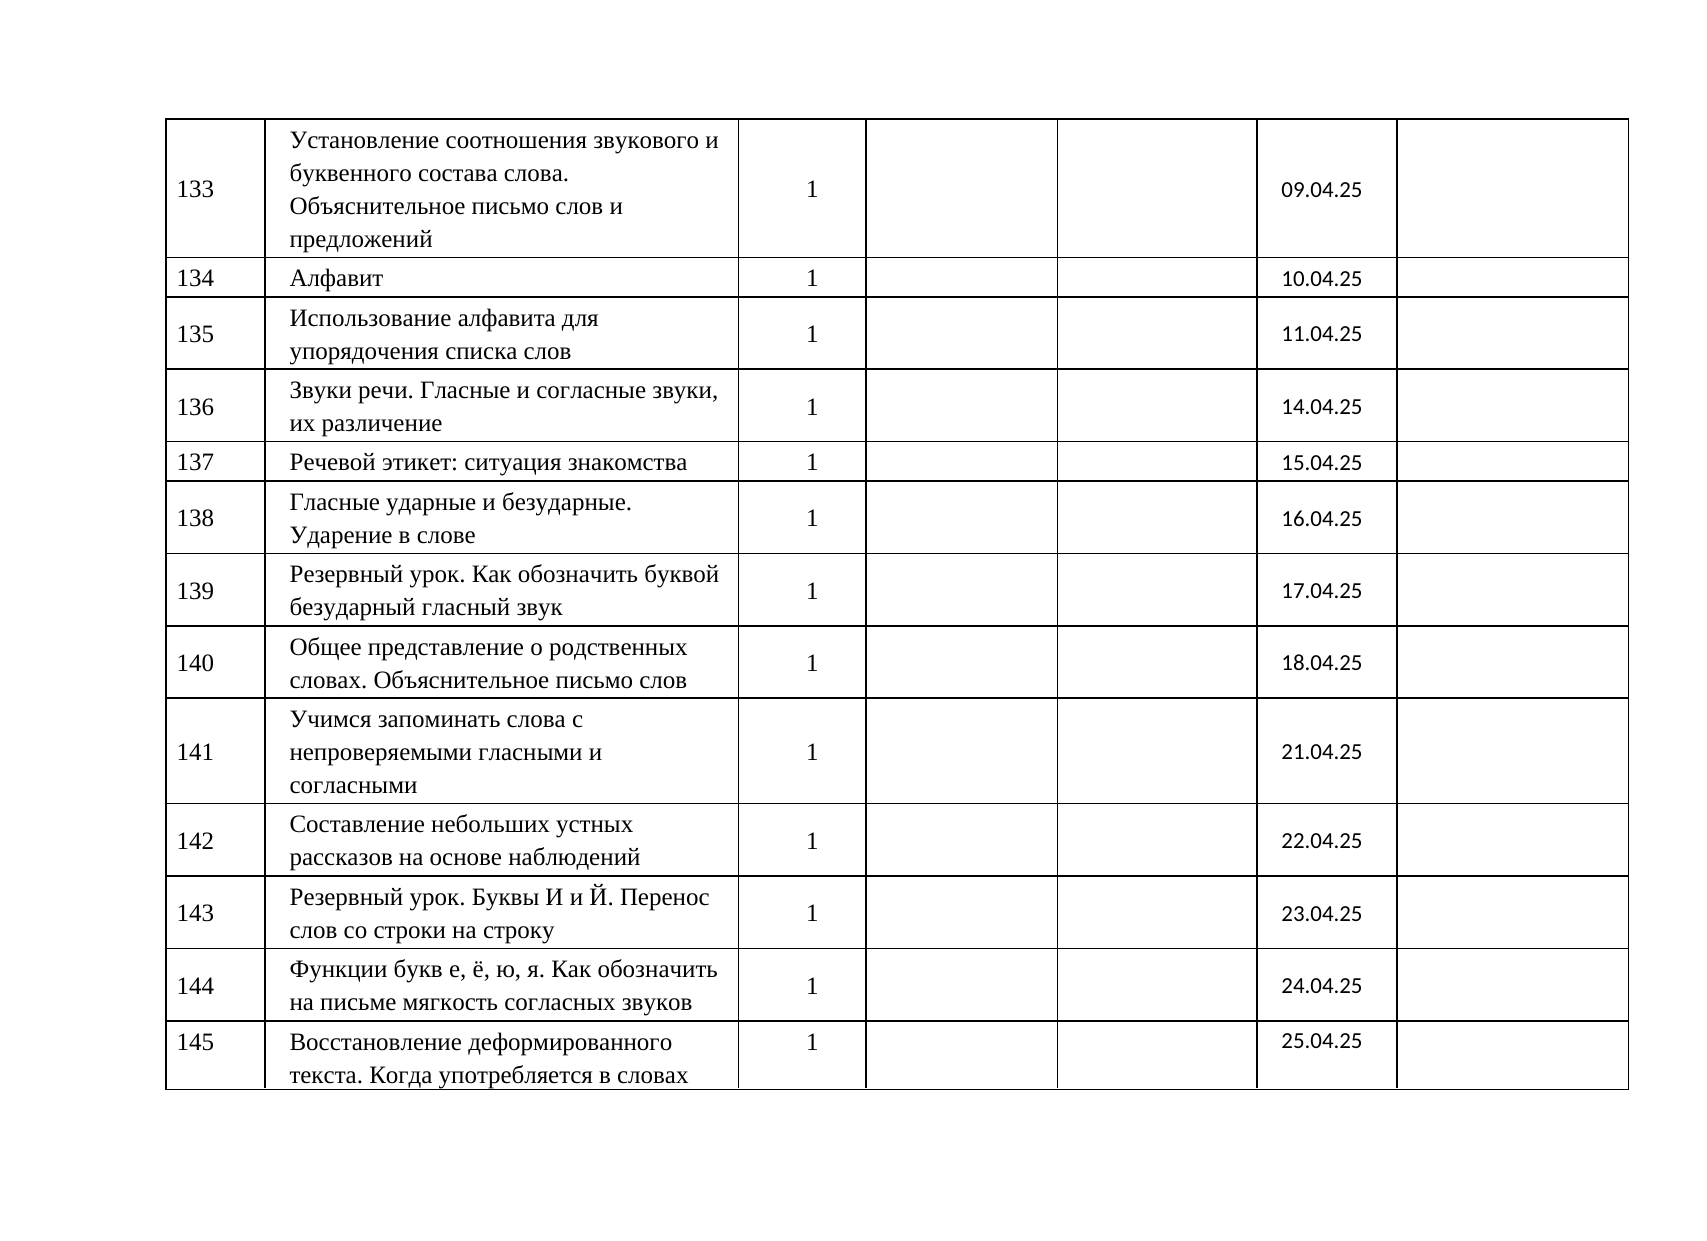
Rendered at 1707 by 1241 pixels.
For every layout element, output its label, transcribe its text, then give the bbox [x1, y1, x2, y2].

table_cell [1058, 370, 1256, 441]
table_cell [1058, 482, 1256, 552]
table_cell [867, 627, 1057, 697]
table_cell Установление соотношения звукового и буквенного состава слова. Объяснительное письмо слов и предложений [266, 120, 738, 257]
table_cell Общее представление о родственных словах. Объяснительное письмо слов [266, 627, 738, 697]
table_cell 11.04.25 [1258, 298, 1396, 368]
table_cell 1 [739, 482, 865, 552]
table_cell Использование алфавита для упорядочения списка слов [266, 298, 738, 368]
table_cell Составление небольших устных рассказов на основе наблюдений [266, 804, 738, 875]
table_cell 1 [739, 442, 865, 480]
table_cell 145 [167, 1022, 264, 1088]
table_cell [1398, 804, 1628, 875]
table_cell Учимся запоминать слова с непроверяемыми гласными и согласными [266, 699, 738, 803]
table_cell [1398, 442, 1628, 480]
table_cell [1398, 298, 1628, 368]
table_cell 24.04.25 [1258, 949, 1396, 1020]
table_cell [1398, 370, 1628, 441]
table_cell 10.04.25 [1258, 258, 1396, 296]
table_cell [867, 442, 1057, 480]
table_cell [867, 699, 1057, 803]
table_cell [1058, 298, 1256, 368]
table_cell 143 [167, 877, 264, 947]
table_cell 1 [739, 949, 865, 1020]
table_cell [867, 298, 1057, 368]
table_cell Резервный урок. Буквы И и Й. Перенос слов со строки на строку [266, 877, 738, 947]
table_cell Гласные ударные и безударные. Ударение в слове [266, 482, 738, 552]
table_cell Речевой этикет: ситуация знакомства [266, 442, 738, 480]
table_cell 22.04.25 [1258, 804, 1396, 875]
table_cell 23.04.25 [1258, 877, 1396, 947]
table_cell [1058, 1022, 1256, 1088]
table_cell [867, 804, 1057, 875]
table_cell 09.04.25 [1258, 120, 1396, 257]
table_cell [867, 554, 1057, 625]
table_cell 14.04.25 [1258, 370, 1396, 441]
table_cell 1 [739, 804, 865, 875]
table_cell [1058, 804, 1256, 875]
table_cell 1 [739, 258, 865, 296]
table_cell 1 [739, 370, 865, 441]
table_cell [1398, 554, 1628, 625]
table_cell 1 [739, 120, 865, 257]
table_cell 16.04.25 [1258, 482, 1396, 552]
table_cell [1398, 482, 1628, 552]
table_cell 138 [167, 482, 264, 552]
table_cell [867, 120, 1057, 257]
table_cell [1058, 554, 1256, 625]
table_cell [266, 1022, 738, 1088]
table_cell 21.04.25 [1258, 699, 1396, 803]
table_cell 135 [167, 298, 264, 368]
table_cell [867, 258, 1057, 296]
table_cell 142 [167, 804, 264, 875]
table_cell [1398, 258, 1628, 296]
table_cell [1058, 442, 1256, 480]
table_cell [867, 949, 1057, 1020]
table_cell 18.04.25 [1258, 627, 1396, 697]
table_cell 15.04.25 [1258, 442, 1396, 480]
table_cell 141 [167, 699, 264, 803]
table_cell 144 [167, 949, 264, 1020]
table_cell 1 [739, 627, 865, 697]
table_cell [1058, 120, 1256, 257]
table_cell 136 [167, 370, 264, 441]
table_cell 1 [739, 1022, 865, 1088]
table_cell 1 [739, 699, 865, 803]
table_cell Алфавит [266, 258, 738, 296]
table_cell [867, 877, 1057, 947]
table_cell [1398, 1022, 1628, 1088]
table_cell Функции букв е, ё, ю, я. Как обозначить на письме мягкость согласных звуков [266, 949, 738, 1020]
table_cell 25.04.25 [1258, 1022, 1396, 1088]
table_cell Резервный урок. Как обозначить буквой безударный гласный звук [266, 554, 738, 625]
table_cell 1 [739, 554, 865, 625]
table_cell [1398, 949, 1628, 1020]
table_cell [867, 1022, 1057, 1088]
table_cell 134 [167, 258, 264, 296]
table_cell Звуки речи. Гласные и согласные звуки, их различение [266, 370, 738, 441]
table_cell [1058, 627, 1256, 697]
table_cell [1058, 258, 1256, 296]
table_cell 17.04.25 [1258, 554, 1396, 625]
table_cell [1398, 120, 1628, 257]
table_cell [1058, 877, 1256, 947]
table_cell [1058, 699, 1256, 803]
table_cell 140 [167, 627, 264, 697]
table_cell 1 [739, 298, 865, 368]
table_cell [1398, 877, 1628, 947]
table_cell [1398, 627, 1628, 697]
table_cell [867, 482, 1057, 552]
table_cell 137 [167, 442, 264, 480]
table_cell [1058, 949, 1256, 1020]
table_cell 139 [167, 554, 264, 625]
table_cell [1398, 699, 1628, 803]
table_cell 133 [167, 120, 264, 257]
table_cell [867, 370, 1057, 441]
table_cell 1 [739, 877, 865, 947]
